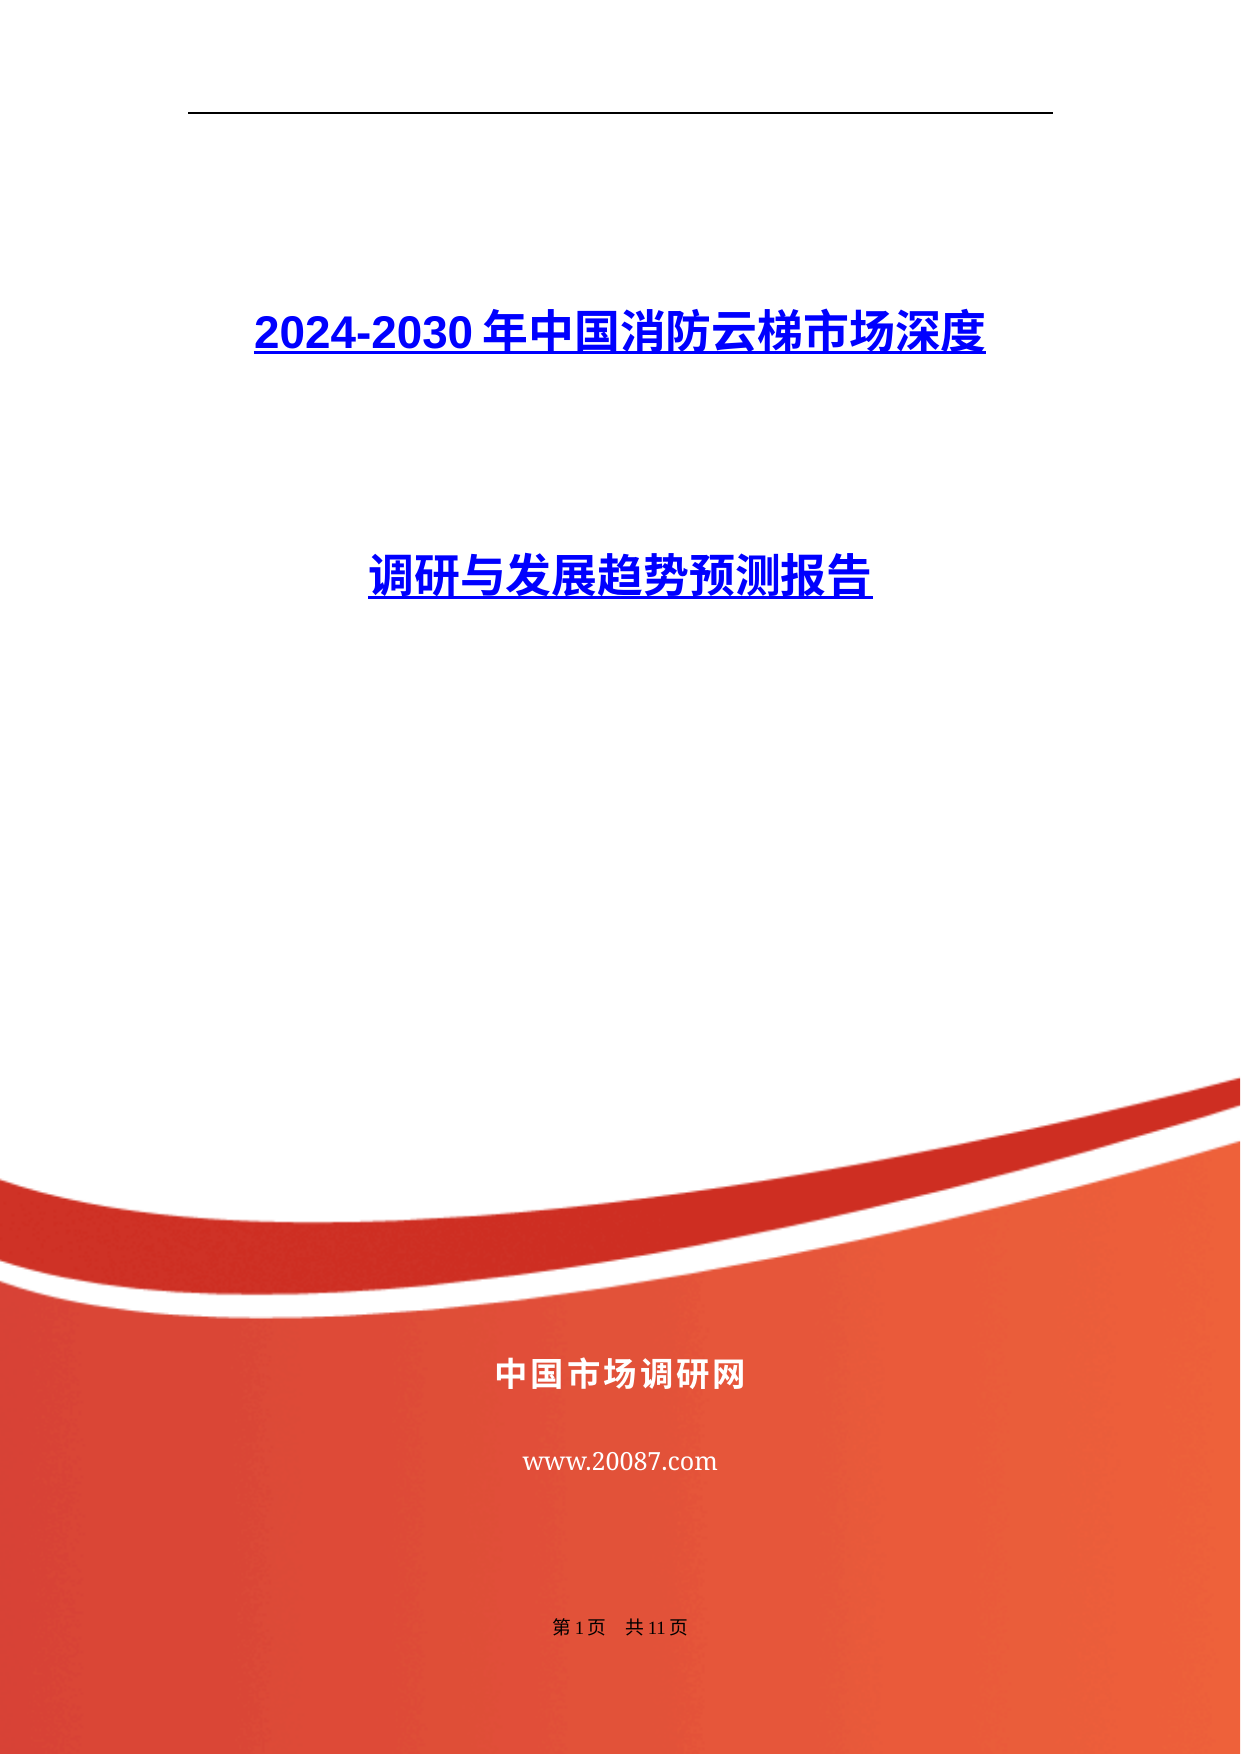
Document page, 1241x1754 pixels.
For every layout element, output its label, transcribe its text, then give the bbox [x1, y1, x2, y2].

text www.20087.com [187, 1428, 1053, 1493]
subtitle 中国市场调研网 [187, 1339, 1053, 1404]
picture [0, 1006, 1241, 1754]
table_header 2024-2030年中国消防云梯市场深度调研与发展趋势预测报告 [188, 207, 1053, 773]
